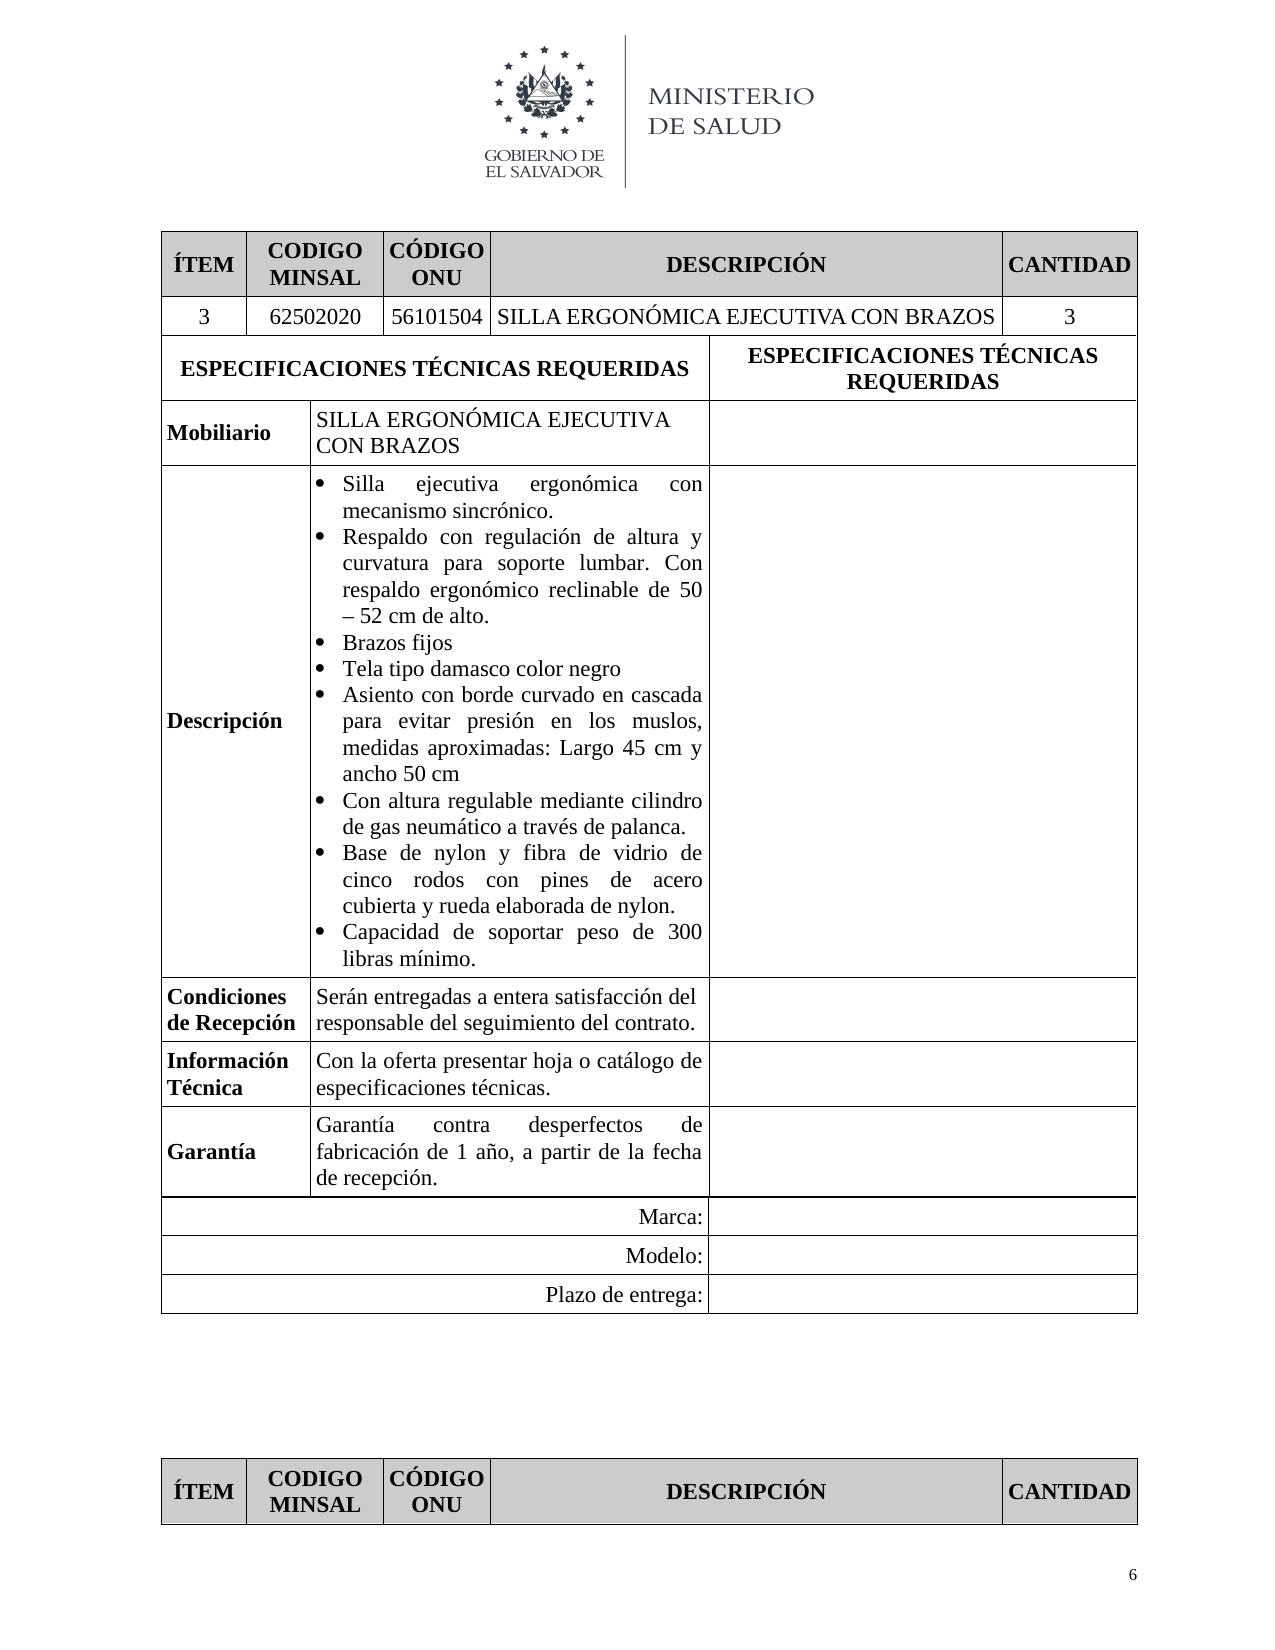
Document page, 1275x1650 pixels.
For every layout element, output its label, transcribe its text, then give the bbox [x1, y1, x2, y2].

table_cell [709, 1236, 1137, 1274]
table_cell [710, 1106, 1137, 1196]
table_cell SILLA ERGONÓMICA EJECUTIVA CON BRAZOS [311, 401, 709, 464]
table_cell [710, 465, 1137, 977]
table_header CODIGO MINSAL [247, 1459, 383, 1523]
table_header ÍTEM [162, 232, 246, 296]
table_cell [710, 1041, 1137, 1106]
table_cell 56101504 [384, 297, 490, 335]
table_cell SILLA ERGONÓMICA EJECUTIVA CON BRAZOS [491, 297, 1002, 335]
table_cell [709, 1275, 1137, 1313]
table_cell Garantía [162, 1107, 310, 1196]
table_cell 3 [1003, 297, 1137, 335]
table_cell [709, 1196, 1137, 1235]
table_cell Condiciones de Recepción [162, 978, 310, 1041]
table_cell Descripción [162, 466, 310, 977]
picture [485, 35, 815, 188]
table_cell Serán entregadas a entera satisfacción del responsable del seguimiento del contrato. [311, 978, 709, 1041]
table_header CODIGO MINSAL [247, 232, 383, 296]
table_cell Con la oferta presentar hoja o catálogo de especificaciones técnicas. [311, 1042, 709, 1106]
table_cell Garantía contra desperfectos de fabricación de 1 año, a partir de la fecha de recepción. [311, 1107, 709, 1196]
table_header CANTIDAD [1003, 1459, 1137, 1523]
table_header CÓDIGO ONU [384, 232, 490, 296]
table_cell ESPECIFICACIONES TÉCNICAS REQUERIDAS [162, 336, 709, 400]
table_cell ESPECIFICACIONES TÉCNICAS REQUERIDAS [710, 335, 1137, 400]
table_header CÓDIGO ONU [384, 1459, 490, 1523]
table_cell 62502020 [247, 297, 383, 335]
table_header DESCRIPCIÓN [491, 1459, 1002, 1523]
table_cell [710, 977, 1137, 1041]
table_cell Marca: [162, 1198, 708, 1235]
table_cell Información Técnica [162, 1042, 310, 1106]
table_cell Mobiliario [162, 401, 310, 464]
table_header DESCRIPCIÓN [491, 232, 1002, 296]
table_cell Silla ejecutiva ergonómica con mecanismo sincrónico. Respaldo con regulación de altura y curvatura para soporte lumbar. Con respaldo ergonómico reclinable de 50 – 52 cm de alto. Brazos fijos Tela tipo damasco color negro Asiento con borde curvado en cascada para evitar presión en los muslos, medidas aproximadas: Largo 45 cm y ancho 50 cm Con altura regulable mediante cilindro de gas neumático a través de palanca. Base de nylon y fibra de vidrio de cinco rodos con pines de acero cubierta y rueda elaborada de nylon. Capacidad de soportar peso de 300 libras mínimo. [311, 466, 709, 977]
table_cell Plazo de entrega: [162, 1275, 708, 1313]
table_cell 3 [162, 297, 246, 335]
table_header ÍTEM [162, 1459, 246, 1523]
table_header CANTIDAD [1003, 232, 1137, 296]
table_cell [710, 400, 1137, 464]
table_cell Modelo: [162, 1236, 708, 1274]
